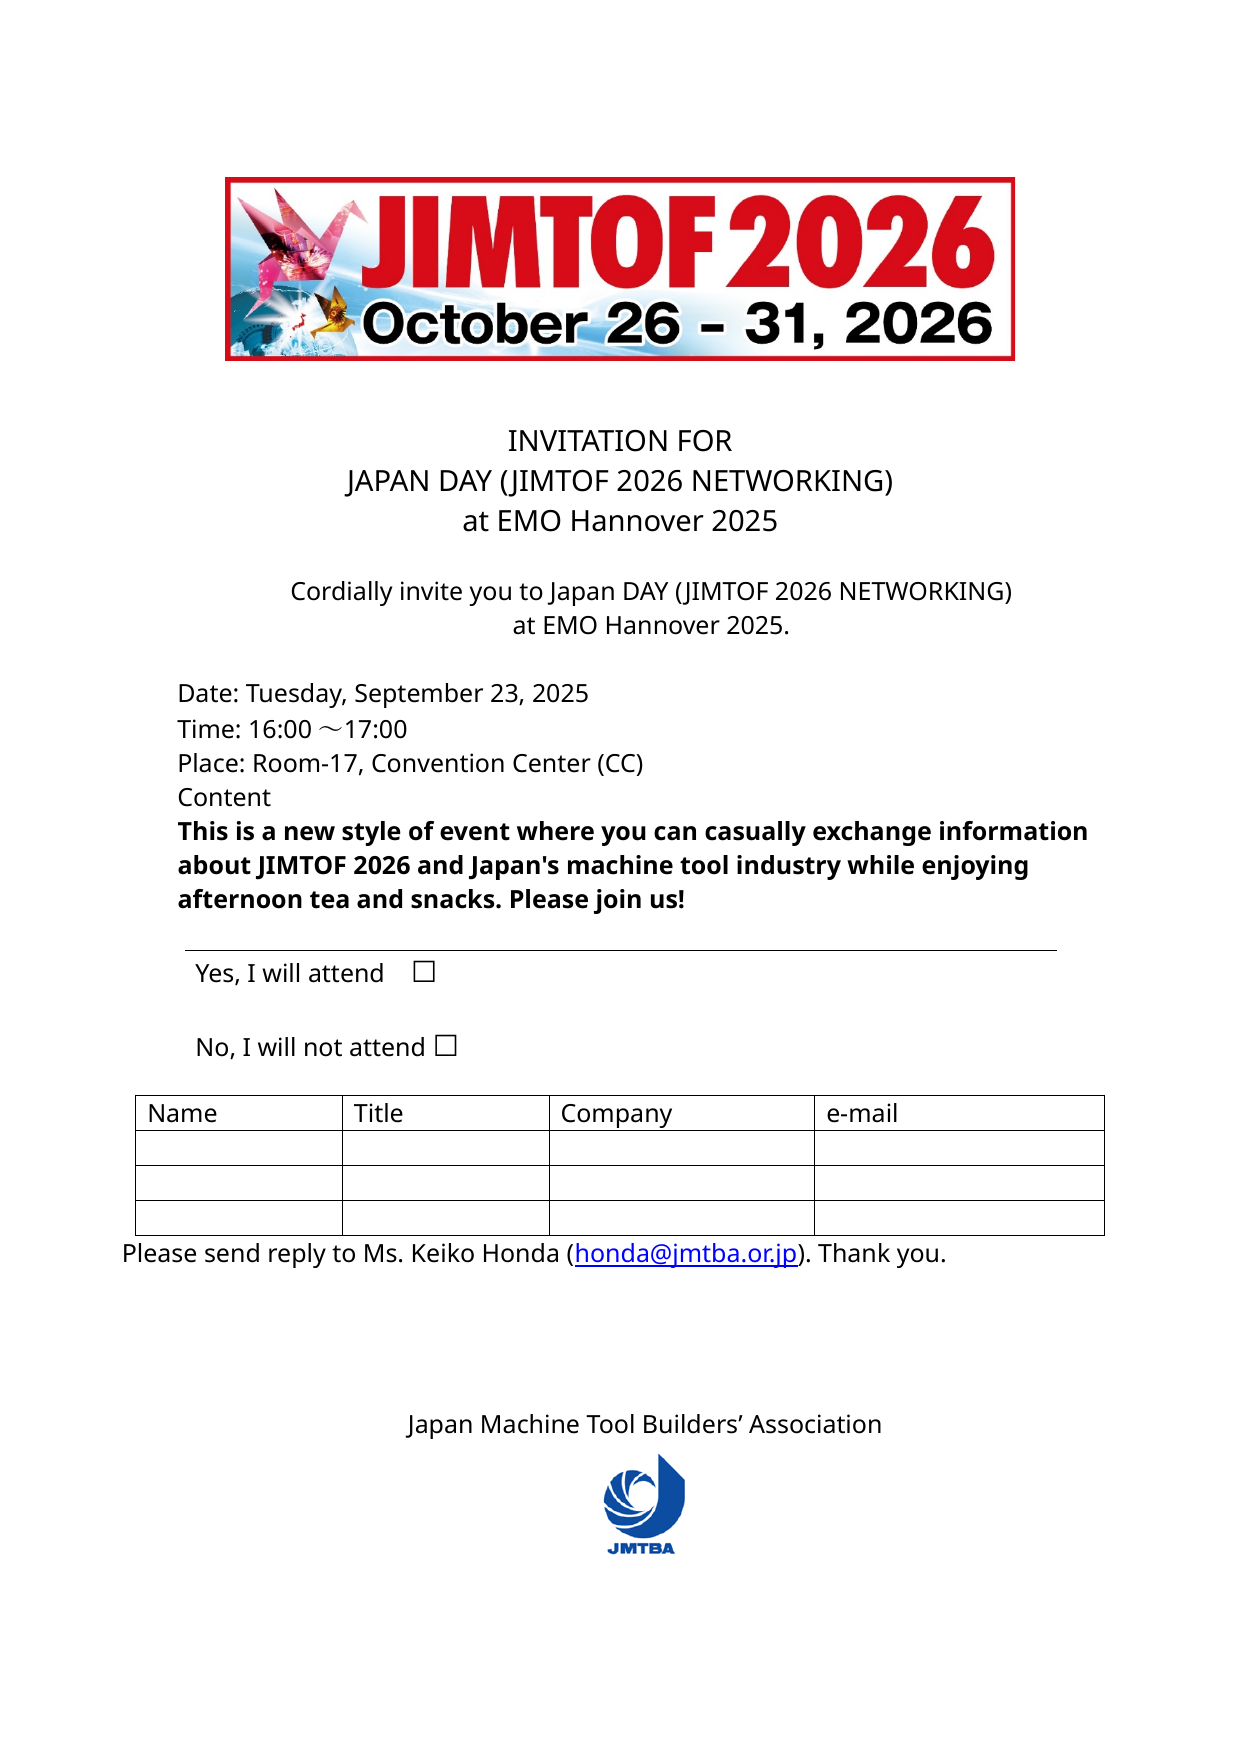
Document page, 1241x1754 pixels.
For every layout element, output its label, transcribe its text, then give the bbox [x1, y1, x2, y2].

picture [225, 177, 1016, 361]
table_cell [815, 1201, 1104, 1235]
text INVITATION FOR [59, 420, 1181, 460]
table_cell [136, 1201, 342, 1235]
text about JIMTOF 2026 and Japan's machine tool industry while enjoying [59, 848, 1181, 882]
text JAPAN DAY (JIMTOF 2026 NETWORKING) [59, 460, 1181, 500]
text This is a new style of event where you can casually exchange information [59, 814, 1181, 848]
table_header Title [343, 1096, 549, 1129]
text Date: Tuesday, September 23, 2025 [59, 676, 1181, 710]
text at EMO Hannover 2025. [59, 608, 1181, 642]
text Place: Room-17, Convention Center (CC) [59, 746, 1181, 780]
table_cell [550, 1166, 814, 1200]
table_header Yes, I will attend No, I will not attend [185, 951, 1057, 1065]
table_header Company [550, 1096, 814, 1129]
text Please send reply to Ms. Keiko Honda (honda@jmtba.or.jp). Thank you. [59, 1236, 1181, 1270]
table_cell [343, 1131, 549, 1165]
picture [599, 1450, 686, 1556]
text Japan Machine Tool Builders’ Association [59, 1406, 1181, 1440]
table_header e-mail [815, 1096, 1104, 1129]
table_cell [815, 1131, 1104, 1165]
table_cell [343, 1166, 549, 1200]
text Cordially invite you to Japan DAY (JIMTOF 2026 NETWORKING) [59, 573, 1181, 608]
text afternoon tea and snacks. Please join us! [59, 882, 1181, 916]
table_cell [550, 1201, 814, 1235]
table_cell [136, 1166, 342, 1200]
text Content [59, 780, 1181, 814]
text at EMO Hannover 2025 [59, 500, 1181, 539]
table_cell [136, 1131, 342, 1165]
table_header Name [136, 1096, 342, 1129]
table_cell [815, 1166, 1104, 1200]
table_cell [550, 1131, 814, 1165]
text Time: 16:00 ～17:00 [59, 710, 1181, 746]
table_cell [343, 1201, 549, 1235]
